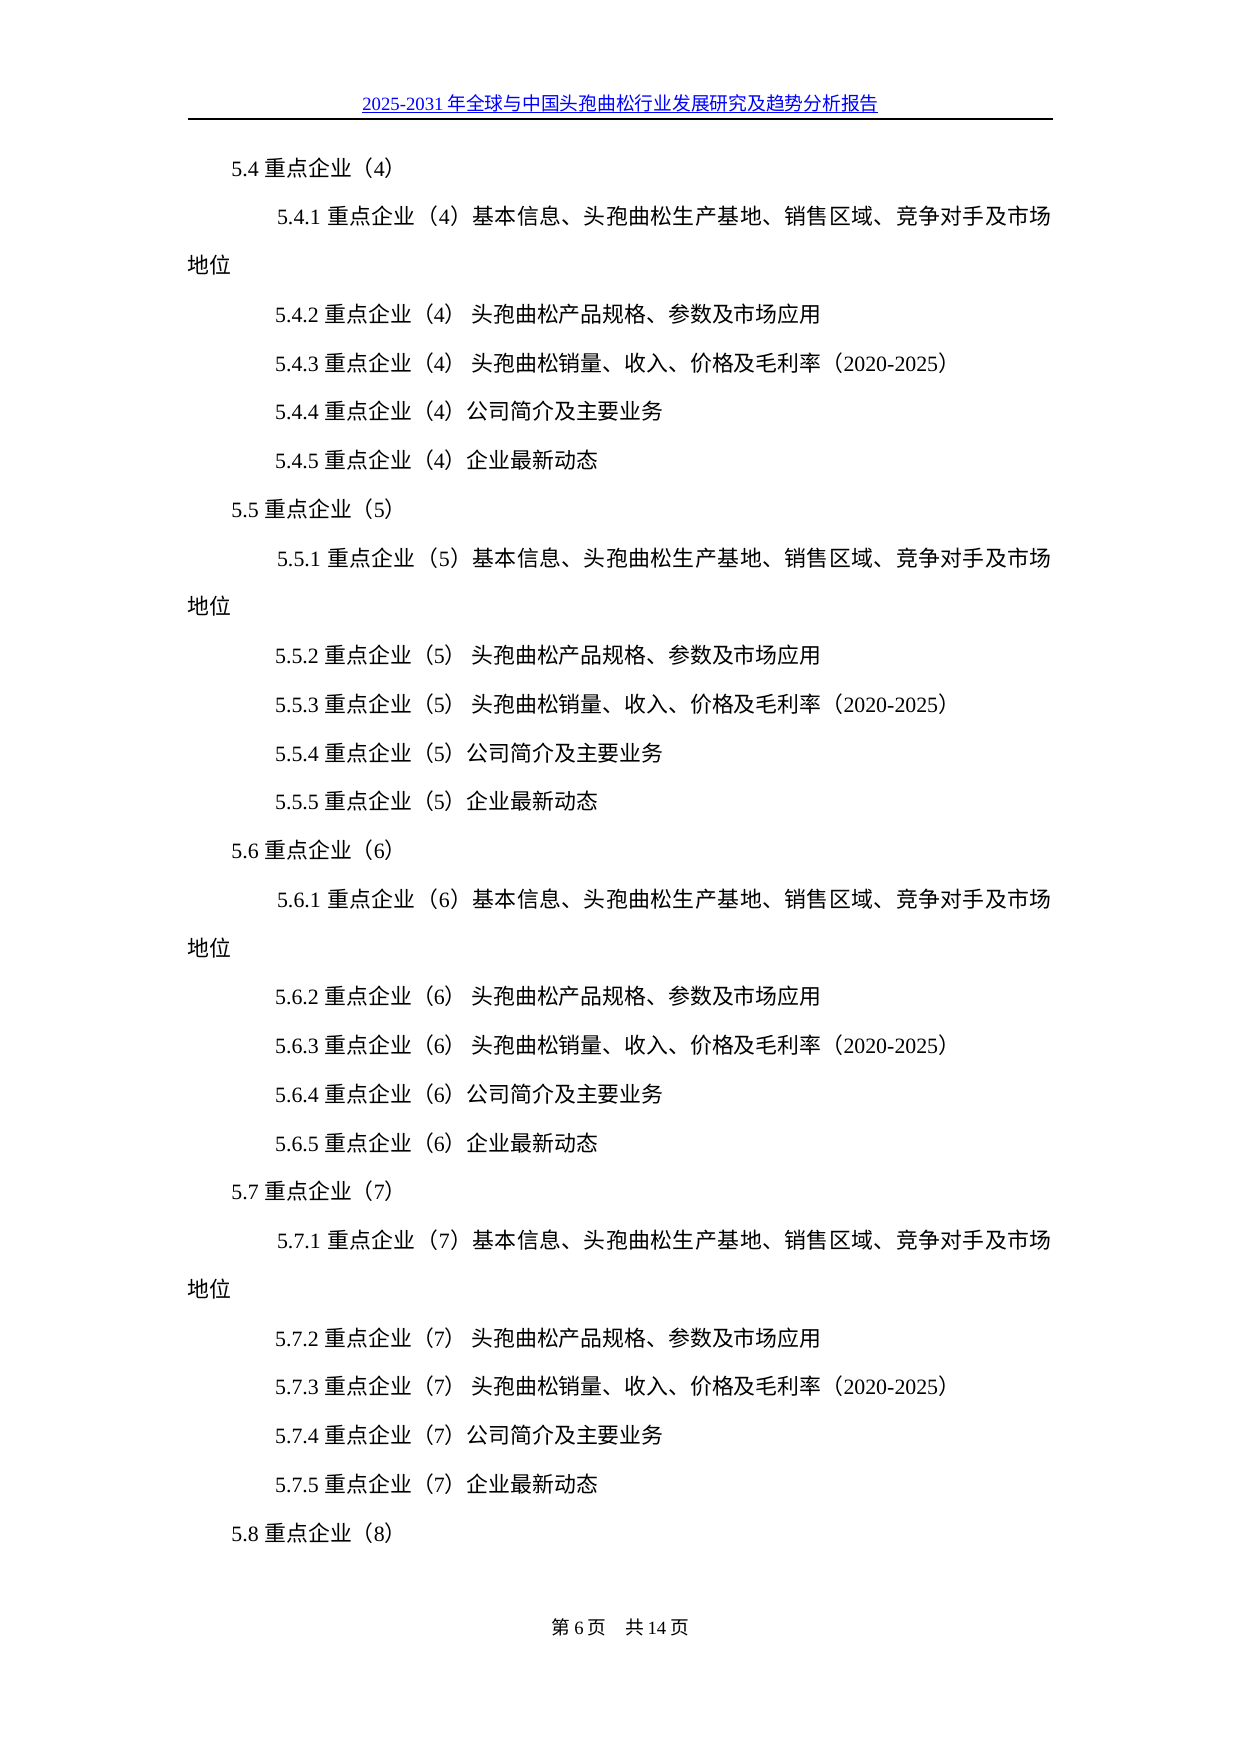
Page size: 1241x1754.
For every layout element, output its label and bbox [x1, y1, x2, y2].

text [187, 150, 1053, 1548]
